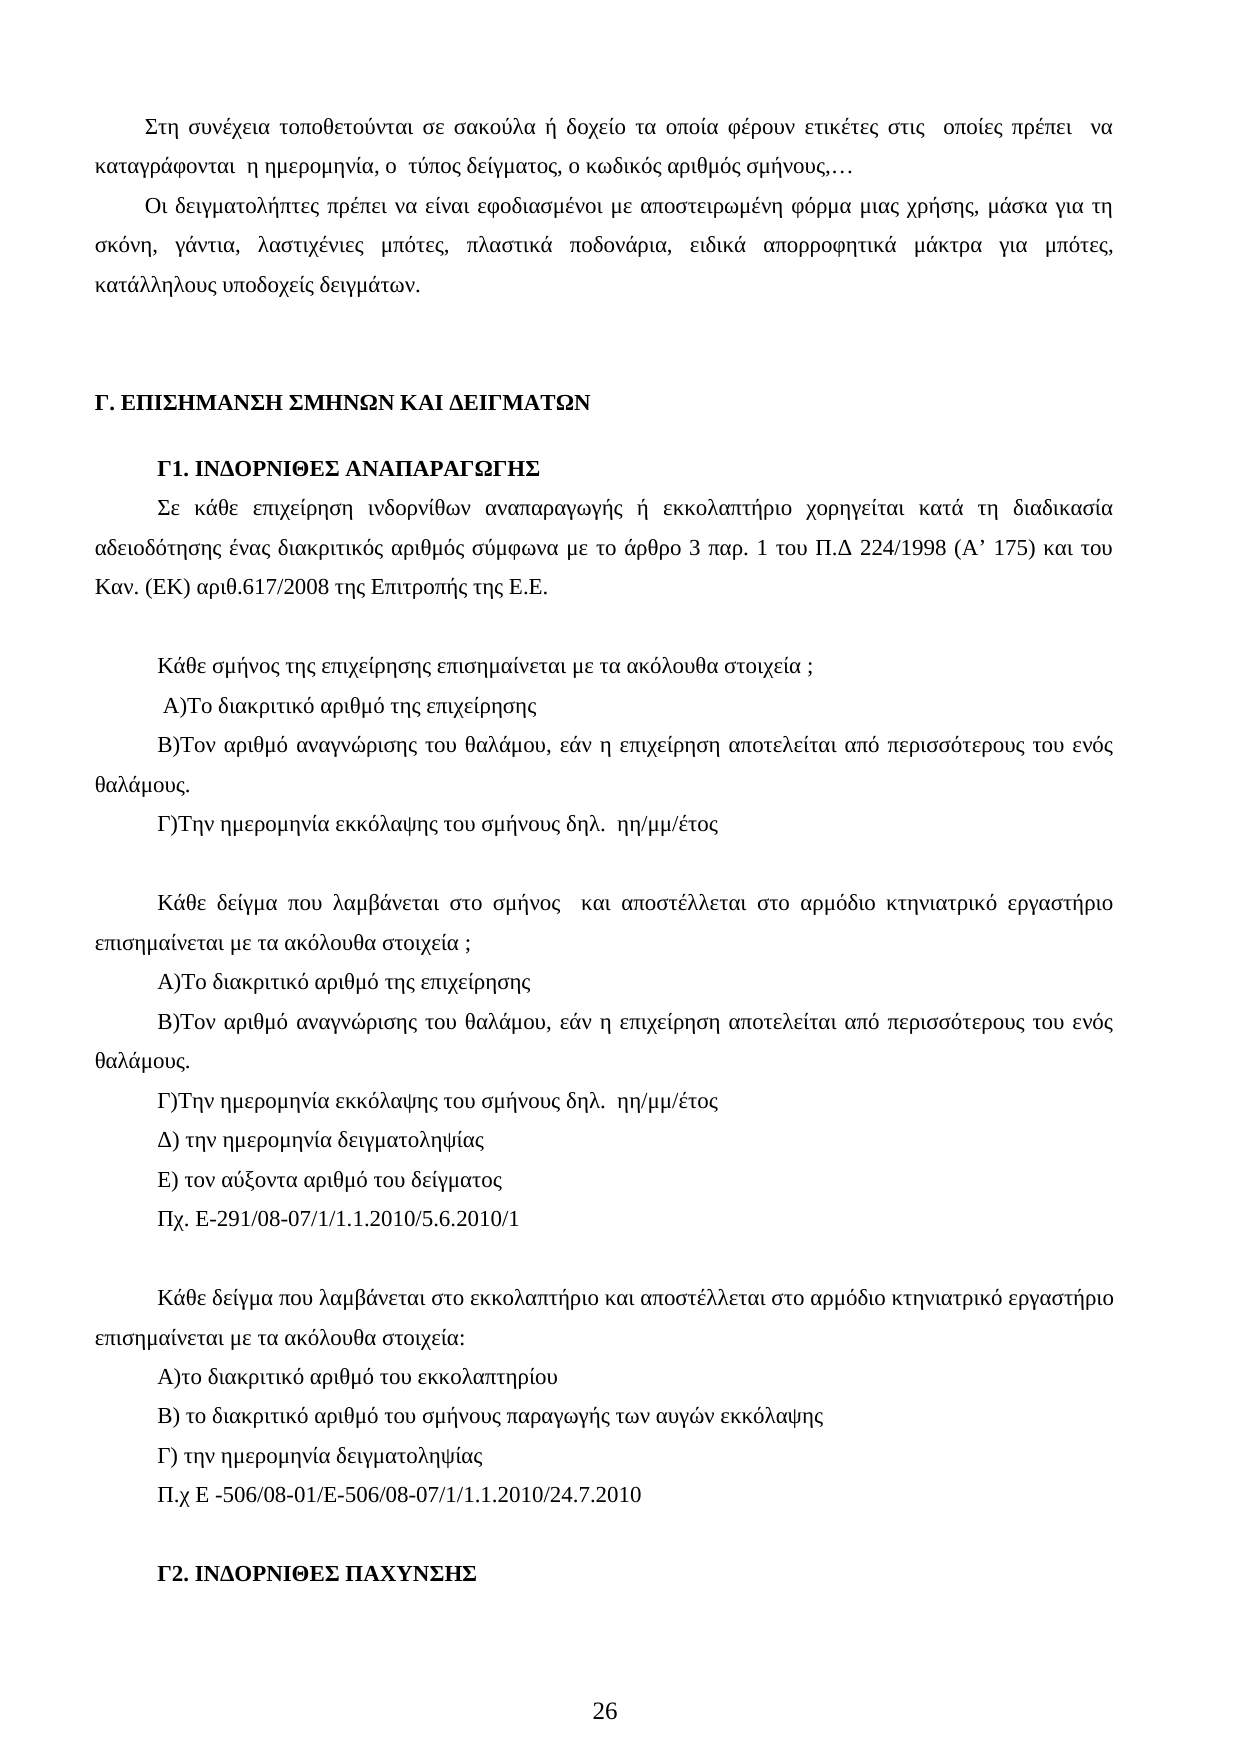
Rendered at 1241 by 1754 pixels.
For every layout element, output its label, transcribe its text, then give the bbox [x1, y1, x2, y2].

text Β) το διακριτικό αριθμό του σμήνους παραγωγής των αυγών εκκόλαψης [94, 1402, 1115, 1429]
text Γ) την ημερομηνία δειγματοληψίας [94, 1442, 1115, 1468]
text Κάθε σμήνος της επιχείρησης επισημαίνεται με τα ακόλουθα στοιχεία ; [94, 652, 1115, 679]
text Oι δειγματολήπτες πρέπει να είναι εφοδιασμένοι με αποστειρωμένη φόρμα μιας χρήσης, μάσκα για τη σκόνη, γάντια, λαστιχένιες μπότες, πλαστικά ποδονάρια, ειδικά απορροφητικά μάκτρα για μπότες, κατάλληλους υποδοχείς δειγμάτων. [94, 192, 1115, 297]
text Β)Τον αριθμό αναγνώρισης του θαλάμου, εάν η επιχείρηση αποτελείται από περισσότερους του ενός θαλάμους. [94, 1008, 1115, 1073]
subtitle Γ. ΕΠΙΣΗΜΑΝΣΗ ΣΜΗΝΩΝ ΚΑΙ ΔΕΙΓΜΑΤΩΝ [94, 389, 1115, 416]
text Α)το διακριτικό αριθμό του εκκολαπτηρίου [94, 1363, 1115, 1389]
text Α)Το διακριτικό αριθμό της επιχείρησης [94, 692, 1115, 718]
text Πχ. Ε-291/08-07/1/1.1.2010/5.6.2010/1 [94, 1205, 1115, 1231]
text Σε κάθε επιχείρηση ινδορνίθων αναπαραγωγής ή εκκολαπτήριο χορηγείται κατά τη διαδικασία αδειοδότησης ένας διακριτικός αριθμός σύμφωνα με το άρθρο 3 παρ. 1 του Π.Δ 224/1998 (Α’ 175) και του Καν. (ΕΚ) αριθ.617/2008 της Επιτροπής της Ε.Ε. [94, 494, 1115, 600]
text Π.χ E -506/08-01/Ε-506/08-07/1/1.1.2010/24.7.2010 [94, 1481, 1115, 1508]
text Στη συνέχεια τοποθετούνται σε σακούλα ή δοχείο τα οποία φέρουν ετικέτες στις οποίες πρέπει να καταγράφονται η ημερομηνία, ο τύπος δείγματος, ο κωδικός αριθμός σμήνους,… [94, 113, 1115, 179]
text Ε) τον αύξοντα αριθμό του δείγματος [94, 1166, 1115, 1192]
text Α)Το διακριτικό αριθμό της επιχείρησης [94, 968, 1115, 994]
text Κάθε δείγμα που λαμβάνεται στο εκκολαπτήριο και αποστέλλεται στο αρμόδιο κτηνιατρικό εργαστήριο επισημαίνεται με τα ακόλουθα στοιχεία: [94, 1284, 1115, 1350]
text Β)Τον αριθμό αναγνώρισης του θαλάμου, εάν η επιχείρηση αποτελείται από περισσότερους του ενός θαλάμους. [94, 731, 1115, 797]
text Γ1. ΙΝΔΟΡΝΙΘΕΣ ΑΝΑΠΑΡΑΓΩΓΗΣ [94, 455, 1115, 481]
text Γ)Την ημερομηνία εκκόλαψης του σμήνους δηλ. ηη/μμ/έτος [94, 810, 1115, 837]
text Γ2. ΙΝΔΟΡΝΙΘΕΣ ΠΑΧΥΝΣΗΣ [94, 1560, 1115, 1587]
text Γ)Την ημερομηνία εκκόλαψης του σμήνους δηλ. ηη/μμ/έτος [94, 1087, 1115, 1113]
text Δ) την ημερομηνία δειγματοληψίας [94, 1126, 1115, 1152]
text Κάθε δείγμα που λαμβάνεται στο σμήνος και αποστέλλεται στο αρμόδιο κτηνιατρικό εργαστήριο επισημαίνεται με τα ακόλουθα στοιχεία ; [94, 889, 1115, 955]
